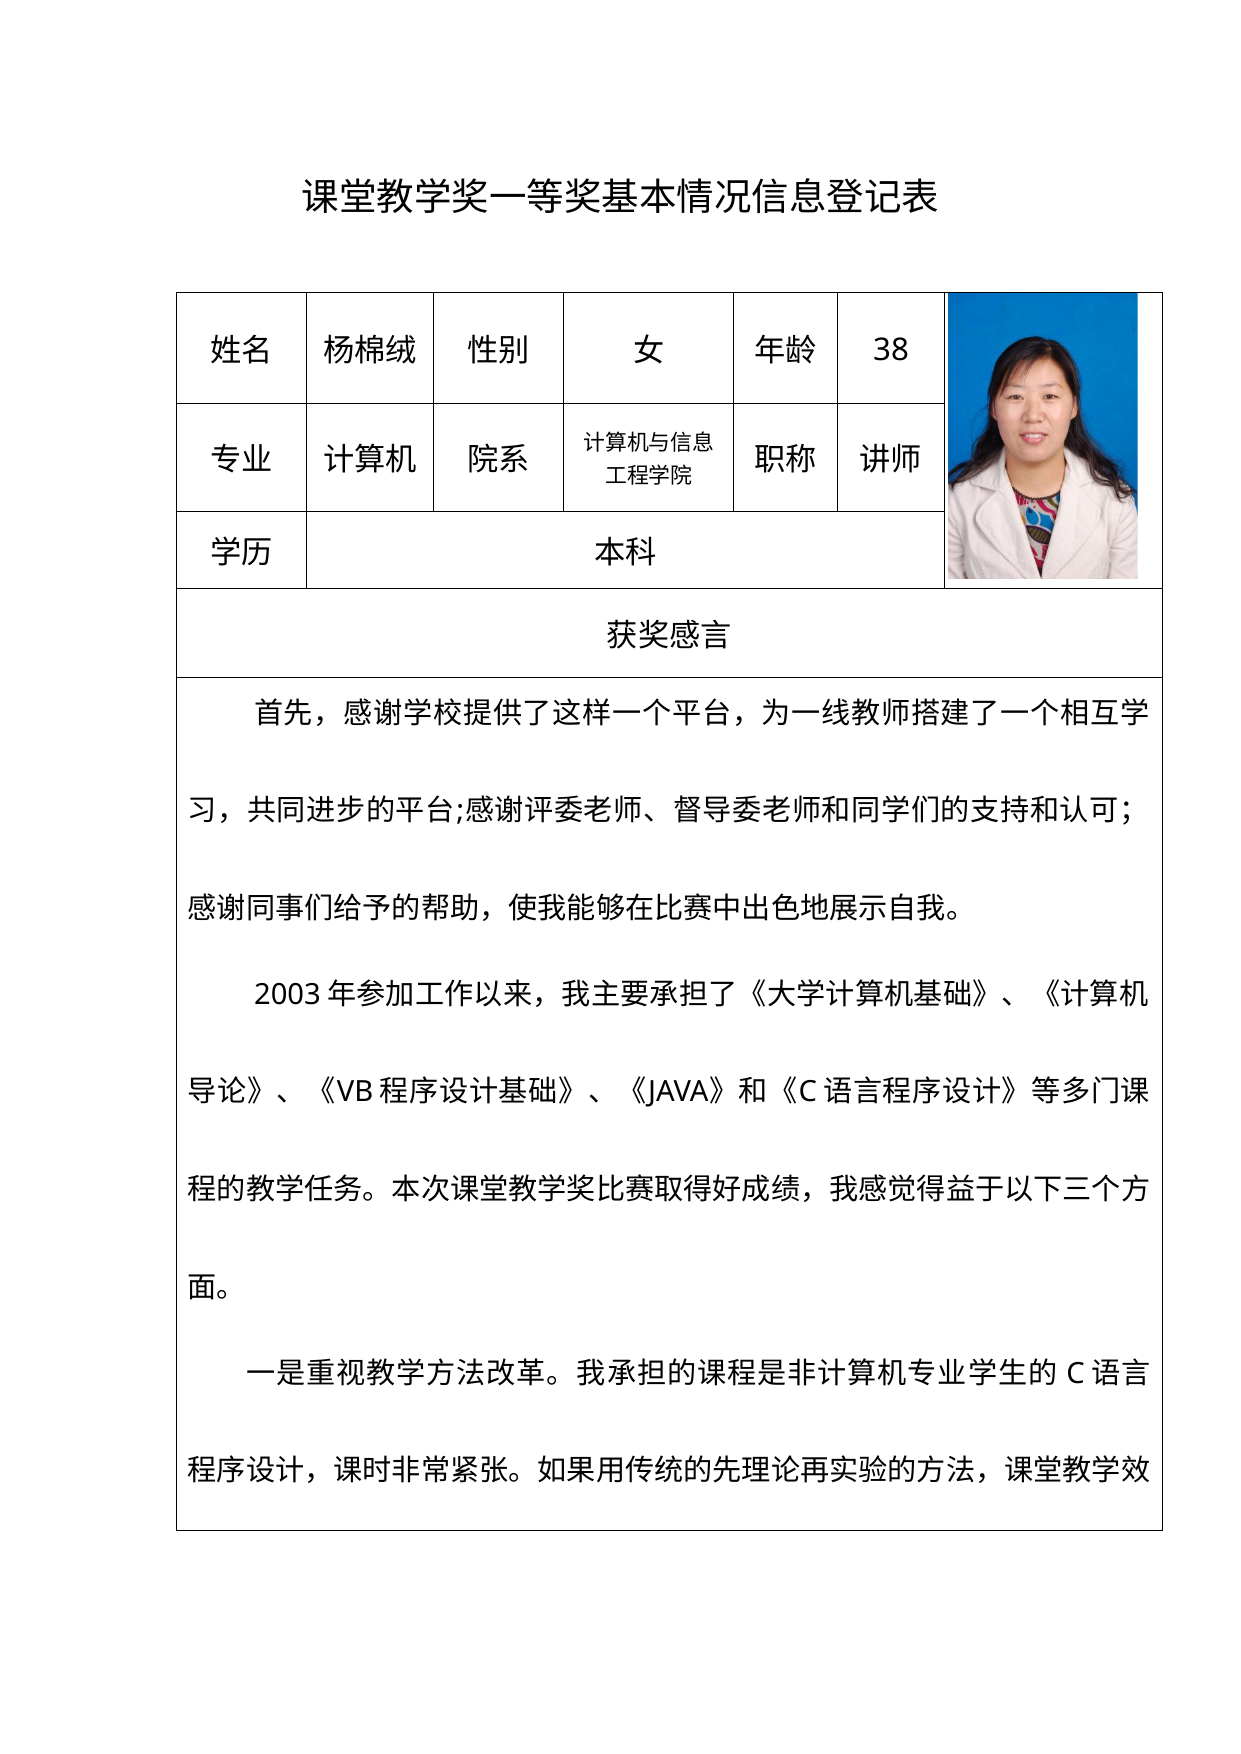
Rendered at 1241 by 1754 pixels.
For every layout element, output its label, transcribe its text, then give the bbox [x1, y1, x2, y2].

table_header 38 [838, 293, 944, 403]
table_cell 专业 [177, 404, 306, 511]
table_cell 计算机 [307, 404, 433, 511]
table_cell 院系 [434, 404, 563, 511]
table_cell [177, 678, 1162, 1530]
table_cell 计算机与信息工程学院 [564, 404, 733, 511]
table_header 性别 [434, 293, 563, 403]
table_header 姓名 [177, 293, 306, 403]
table_header 女 [564, 293, 733, 403]
table_header 杨棉绒 [307, 293, 433, 403]
table_cell 获奖感言 [177, 589, 1162, 677]
table_cell 职称 [734, 404, 837, 511]
table_cell 学历 [177, 512, 306, 588]
table_cell 讲师 [838, 404, 944, 511]
text 课堂教学奖一等奖基本情况信息登记表 [187, 162, 1053, 227]
table_header [945, 293, 1162, 588]
picture [948, 293, 1138, 579]
table_header 年龄 [734, 293, 837, 403]
table_cell 本科 [307, 512, 944, 588]
